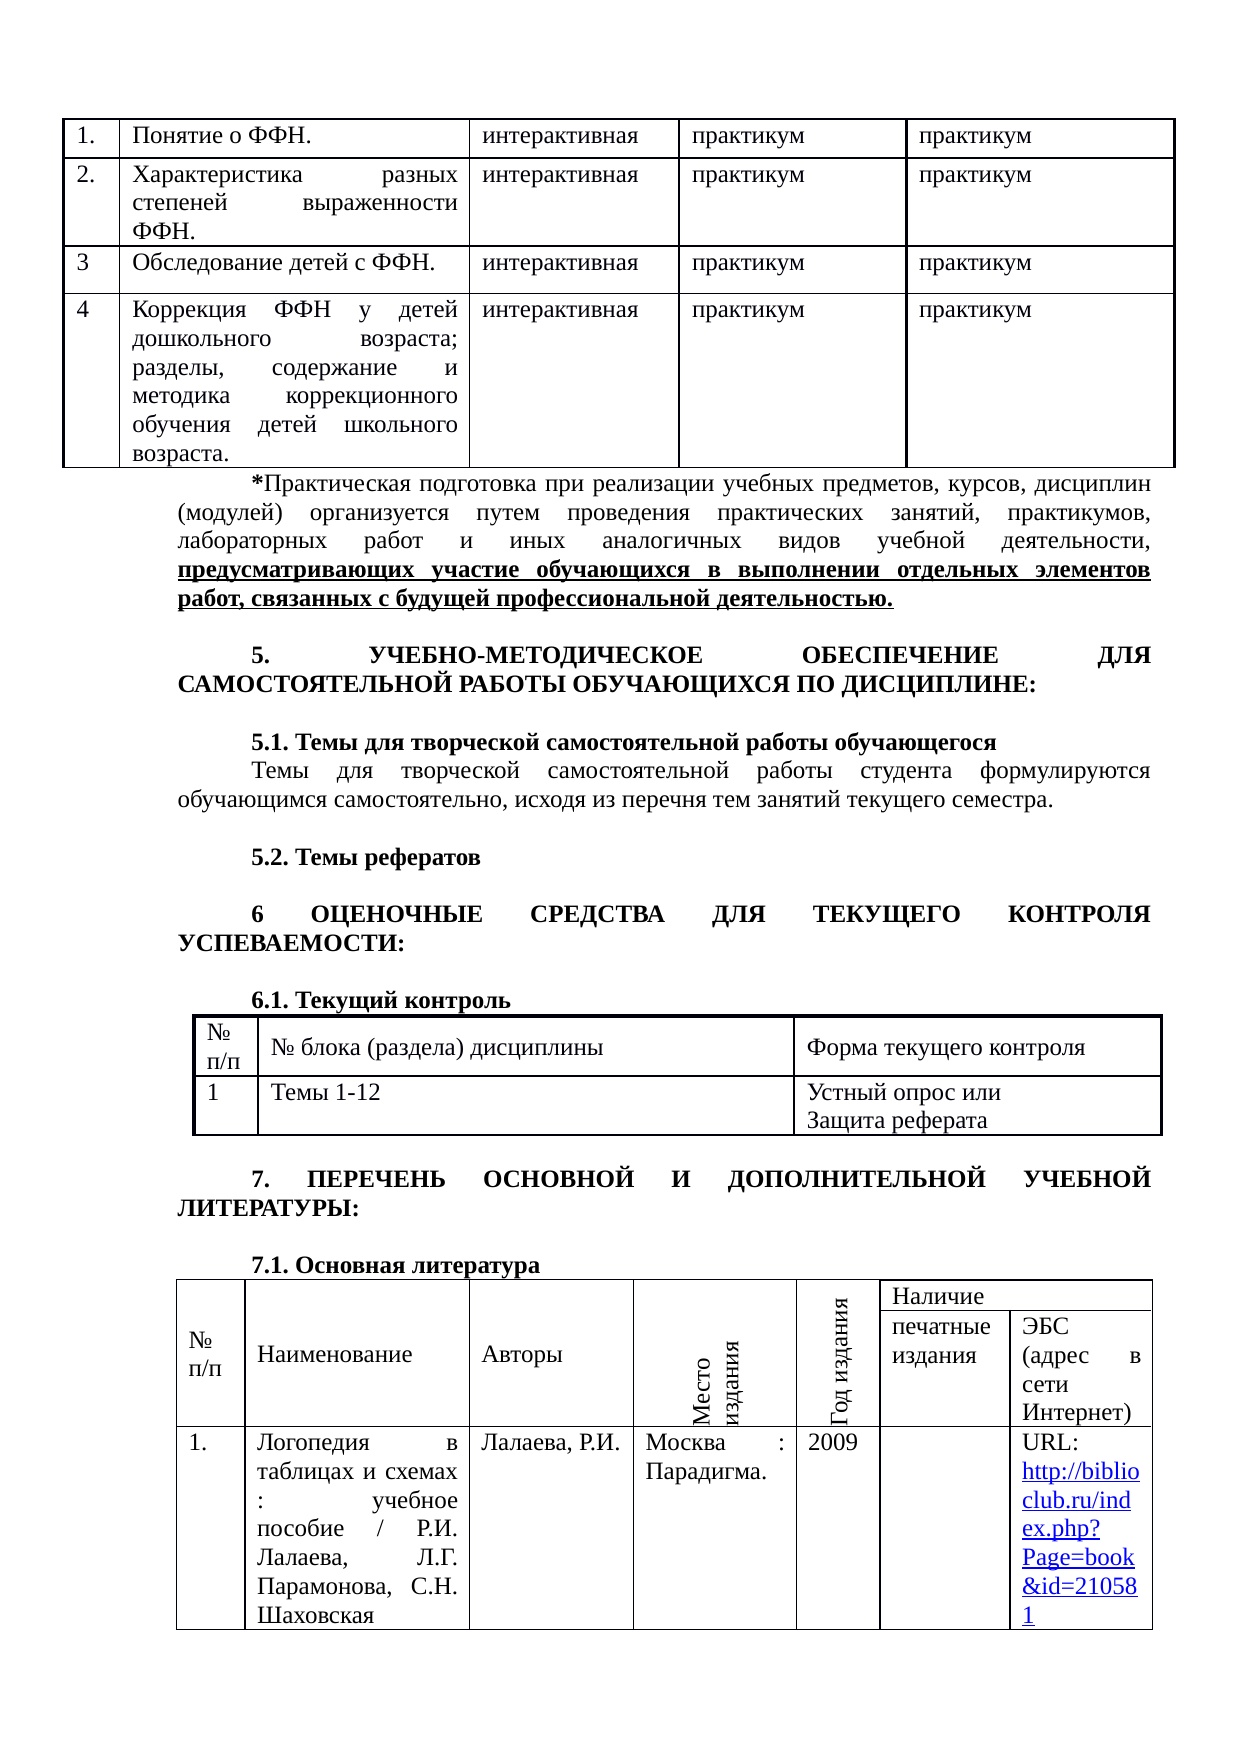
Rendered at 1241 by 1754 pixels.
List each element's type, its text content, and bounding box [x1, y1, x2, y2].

table_header Авторы [470, 1280, 633, 1426]
text 5.2. Темы рефератов [177, 842, 1152, 871]
table_header Место издания [634, 1280, 796, 1426]
table_cell Лалаева, Р.И. [470, 1427, 633, 1628]
table_cell 1. [65, 120, 119, 157]
table_cell практикум [680, 159, 905, 245]
table_cell 3 [65, 247, 119, 292]
text 5. Учебно-методическое обеспечение для самостоятельной работы обучающихся по дисциплине: [177, 641, 1152, 698]
table_cell Логопедия в таблицах и схемах : учебное пособие / Р.И. Лалаева, Л.Г. Парамонова, С.Н. Шаховская [246, 1427, 469, 1628]
table_cell 2. [65, 159, 119, 245]
table_header Форма текущего контроля [795, 1018, 1160, 1075]
table_cell практикум [680, 294, 905, 467]
table_header № п/п [177, 1280, 244, 1426]
table_header № п/п [196, 1018, 257, 1075]
table_cell Москва : Парадигма. [634, 1427, 796, 1628]
table_cell практикум [908, 294, 1173, 467]
text 7.1. Основная литература [177, 1251, 1152, 1279]
table_cell 1 [196, 1077, 257, 1134]
table_cell интерактивная [470, 120, 678, 157]
text Темы для творческой самостоятельной работы студента формулируются обучающимся самостоятельно, исходя из перечня тем занятий текущего семестра. [177, 756, 1152, 813]
table_cell интерактивная [470, 159, 678, 245]
table_header № блока (раздела) дисциплины [259, 1018, 793, 1075]
text 6.1. Текущий контроль [177, 986, 1152, 1014]
text 7. ПЕРЕЧЕНЬ ОСНОВНОЙ И ДОПОЛНИТЕЛЬНОЙ УЧЕБНОЙ ЛИТЕРАТУРЫ: [177, 1164, 1152, 1222]
table_cell 2009 [797, 1427, 879, 1628]
text *Практическая подготовка при реализации учебных предметов, курсов, дисциплин (модулей) организуется путем проведения практических занятий, практикумов, лабораторных работ и иных аналогичных видов учебной деятельности, предусматривающих участие обучающихся в выполнении отдельных элементов работ, связанных с будущей профессиональной деятельностью. [177, 468, 1152, 612]
table_cell Устный опрос или Защита реферата [795, 1077, 1160, 1134]
table_cell печатные издания [881, 1311, 1009, 1426]
table_cell практикум [908, 159, 1173, 245]
table_cell URL: http://biblioclub.ru/index.php?Page=book&id=210581 [1011, 1426, 1152, 1628]
table_header Год издания [797, 1280, 879, 1426]
table_header Наименование [246, 1280, 469, 1426]
table_cell Характеристика разных степеней выраженности ФФН. [120, 159, 469, 245]
table_header Наличие [881, 1281, 1152, 1310]
table_cell 4 [65, 294, 119, 467]
table_cell 1. [177, 1427, 244, 1628]
table_cell интерактивная [470, 247, 678, 292]
text 5.1. Темы для творческой самостоятельной работы обучающегося [177, 727, 1152, 756]
table_cell Обследование детей с ФФН. [120, 247, 469, 292]
table_cell Понятие о ФФН. [120, 120, 469, 157]
text 6 Оценочные средства для текущего контроля успеваемости: [177, 899, 1152, 957]
table_cell [881, 1427, 1009, 1628]
table_cell практикум [680, 120, 905, 157]
table_cell ЭБС (адрес в сети Интернет) [1011, 1310, 1152, 1426]
table_cell Темы 1-12 [259, 1077, 793, 1134]
table_cell Коррекция ФФН у детей дошкольного возраста; разделы, содержание и методика коррекционного обучения детей школьного возраста. [120, 294, 469, 467]
table_cell практикум [680, 247, 905, 292]
table_cell интерактивная [470, 294, 678, 467]
table_cell практикум [908, 247, 1173, 292]
table_cell практикум [908, 120, 1173, 157]
